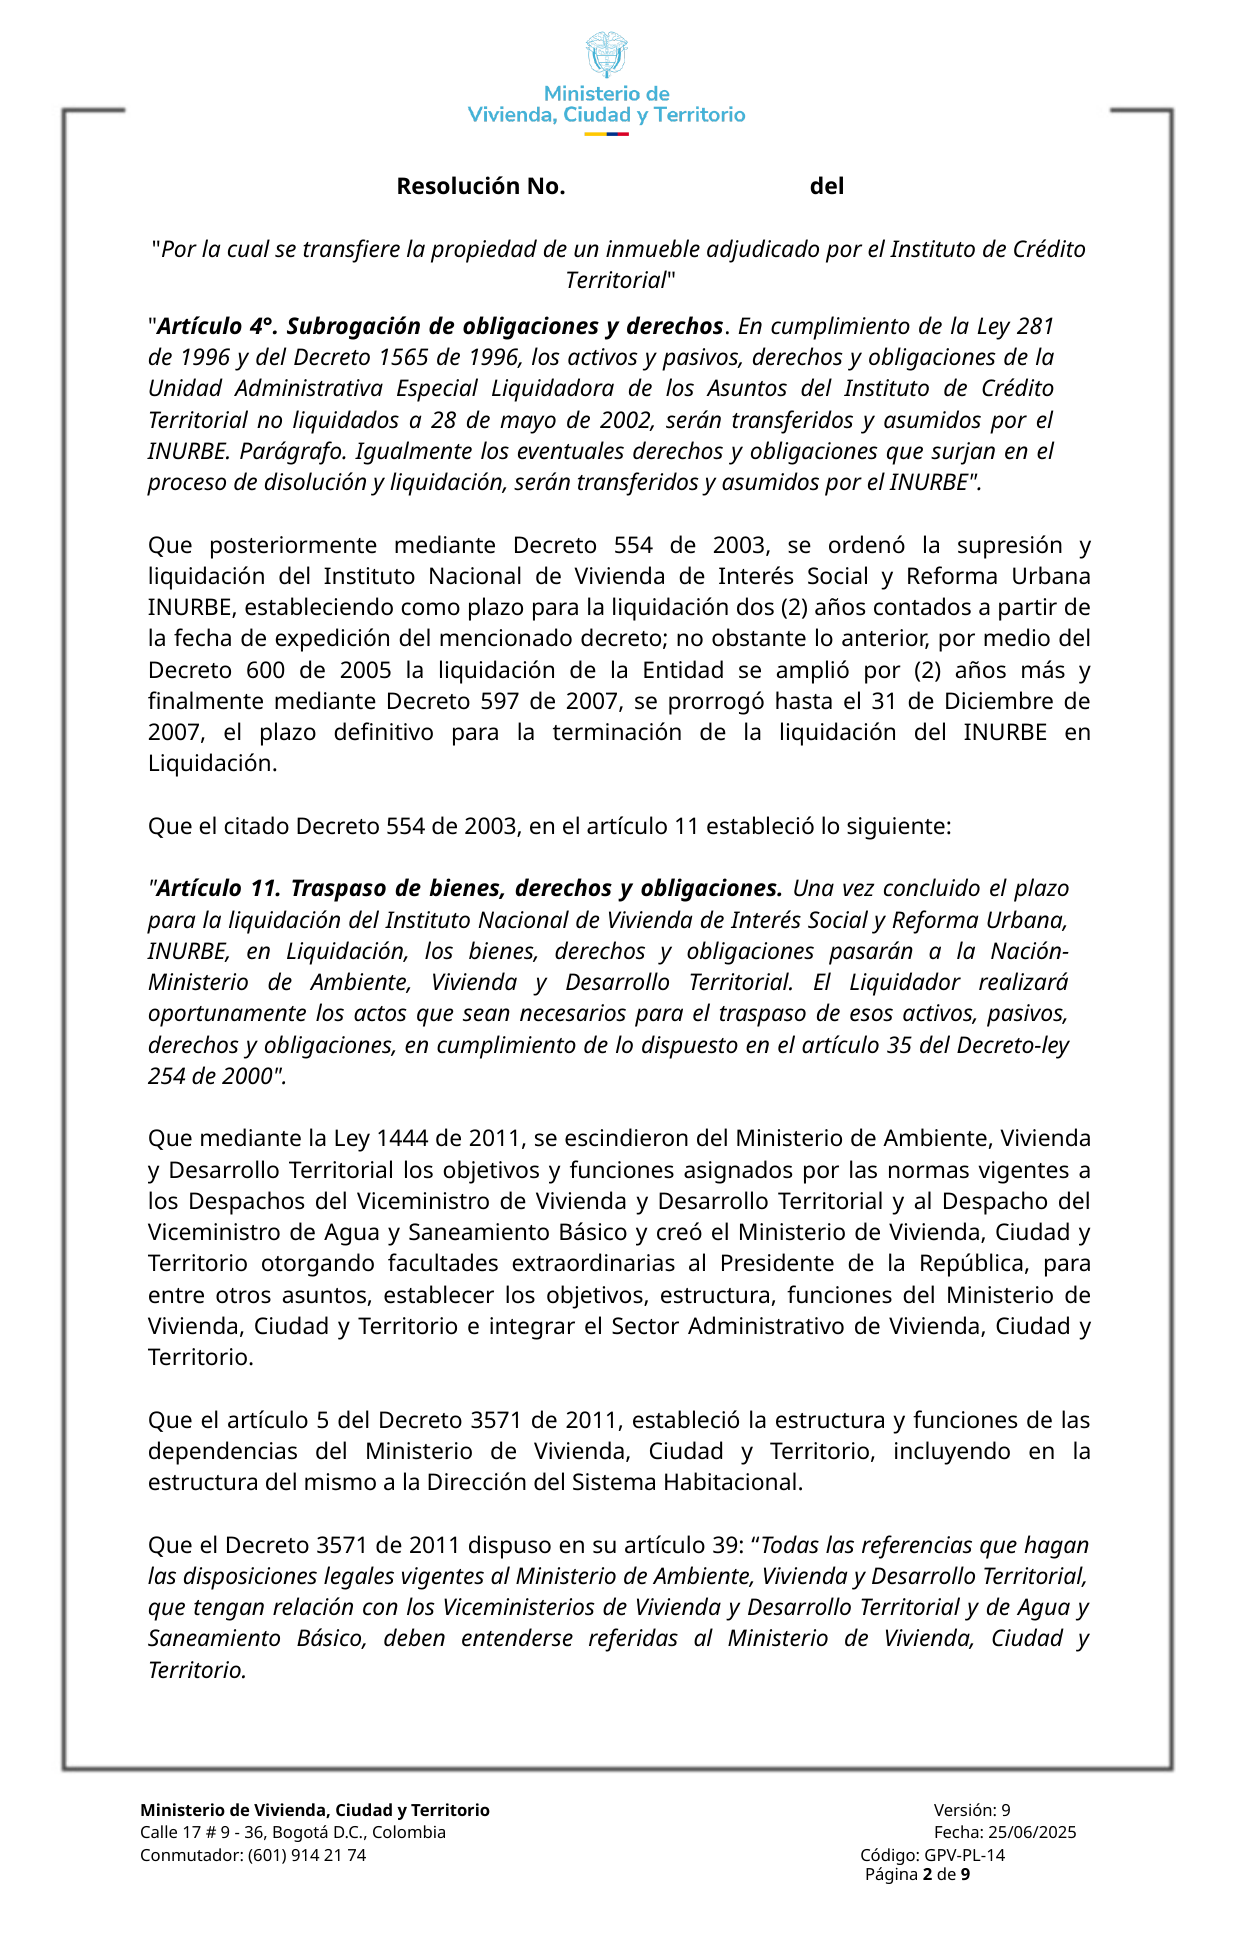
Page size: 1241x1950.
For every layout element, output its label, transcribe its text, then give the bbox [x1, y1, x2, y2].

text "Artículo 11. Traspaso de bienes, derechos y obligaciones. Una vez concluido el plazo para la liquidación del Instituto Nacional de Vivienda de Interés Social y Reforma Urbana, INURBE, en Liquidación, los bienes, derechos y obligaciones pasarán a la Nación-Ministerio de Ambiente, Vivienda y Desarrollo Territorial. El Liquidador realizará oportunamente los actos que sean necesarios para el traspaso de esos activos, pasivos, derechos y obligaciones, en cumplimiento de lo dispuesto en el artículo 35 del Decreto-ley 254 de 2000". [148, 872, 1073, 1091]
picture [0, 1, 1241, 1817]
text Que mediante la Ley 1444 de 2011, se escindieron del Ministerio de Ambiente, Vivienda y Desarrollo Territorial los objetivos y funciones asignados por las normas vigentes a los Despachos del Viceministro de Vivienda y Desarrollo Territorial y al Despacho del Viceministro de Agua y Saneamiento Básico y creó el Ministerio de Vivienda, Ciudad y Territorio otorgando facultades extraordinarias al Presidente de la República, para entre otros asuntos, establecer los objetivos, estructura, funciones del Ministerio de Vivienda, Ciudad y Territorio e integrar el Sector Administrativo de Vivienda, Ciudad y Territorio. [148, 1122, 1092, 1372]
text Que el citado Decreto 554 de 2003, en el artículo 11 estableció lo siguiente: [148, 810, 1092, 841]
text Que el Decreto 3571 de 2011 dispuso en su artículo 39: “Todas las referencias que hagan las disposiciones legales vigentes al Ministerio de Ambiente, Vivienda y Desarrollo Territorial, que tengan relación con los Viceministerios de Vivienda y Desarrollo Territorial y de Agua y Saneamiento Básico, deben entenderse referidas al Ministerio de Vivienda, Ciudad y Territorio. [148, 1529, 1092, 1685]
text "Artículo 4°. Subrogación de obligaciones y derechos. En cumplimiento de la Ley 281 de 1996 y del Decreto 1565 de 1996, los activos y pasivos, derechos y obligaciones de la Unidad Administrativa Especial Liquidadora de los Asuntos del Instituto de Crédito Territorial no liquidados a 28 de mayo de 2002, serán transferidos y asumidos por el INURBE. Parágrafo. Igualmente los eventuales derechos y obligaciones que surjan en el proceso de disolución y liquidación, serán transferidos y asumidos por el INURBE". [148, 177, 1058, 497]
text Que el artículo 5 del Decreto 3571 de 2011, estableció la estructura y funciones de las dependencias del Ministerio de Vivienda, Ciudad y Territorio, incluyendo en la estructura del mismo a la Dirección del Sistema Habitacional. [148, 1404, 1092, 1497]
text Que posteriormente mediante Decreto 554 de 2003, se ordenó la supresión y liquidación del Instituto Nacional de Vivienda de Interés Social y Reforma Urbana INURBE, estableciendo como plazo para la liquidación dos (2) años contados a partir de la fecha de expedición del mencionado decreto; no obstante lo anterior, por medio del Decreto 600 de 2005 la liquidación de la Entidad se amplió por (2) años más y finalmente mediante Decreto 597 de 2007, se prorrogó hasta el 31 de Diciembre de 2007, el plazo definitivo para la terminación de la liquidación del INURBE en Liquidación. [148, 529, 1092, 779]
